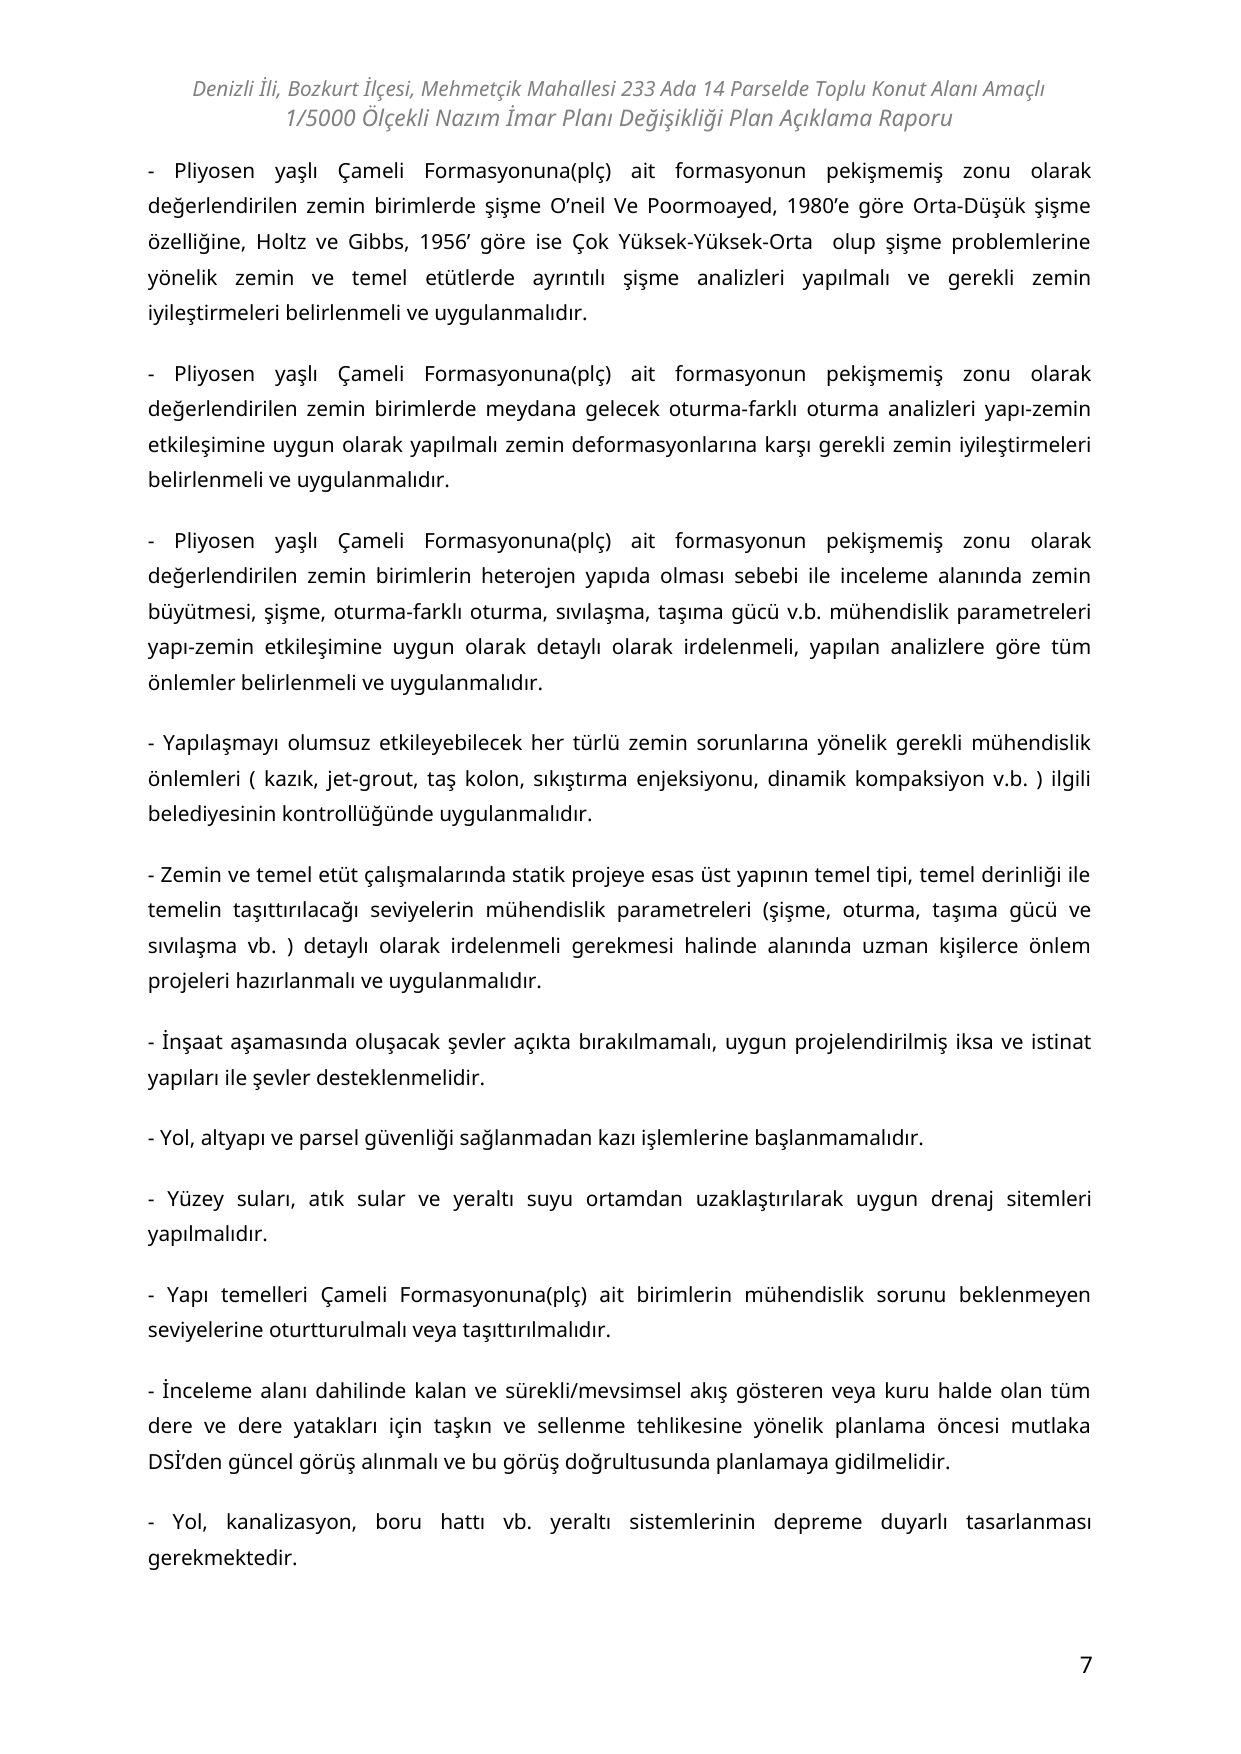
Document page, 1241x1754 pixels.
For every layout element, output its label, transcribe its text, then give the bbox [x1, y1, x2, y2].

text - Yol, kanalizasyon, boru hattı vb. yeraltı sistemlerinin depreme duyarlı tasarlanması gerekmektedir. [148, 1507, 1093, 1571]
text - Yapı temelleri Çameli Formasyonuna(plç) ait birimlerin mühendislik sorunu beklenmeyen seviyelerine oturtturulmalı veya taşıttırılmalıdır. [148, 1280, 1093, 1344]
text - Pliyosen yaşlı Çameli Formasyonuna(plç) ait formasyonun pekişmemiş zonu olarak değerlendirilen zemin birimlerde şişme O’neil Ve Poormoayed, 1980’e göre Orta-Düşük şişme özelliğine, Holtz ve Gibbs, 1956’ göre ise Çok Yüksek-Yüksek-Orta olup şişme problemlerine yönelik zemin ve temel etütlerde ayrıntılı şişme analizleri yapılmalı ve gerekli zemin iyileştirmeleri belirlenmeli ve uygulanmalıdır. [148, 156, 1093, 327]
text - İnşaat aşamasında oluşacak şevler açıkta bırakılmamalı, uygun projelendirilmiş iksa ve istinat yapıları ile şevler desteklenmelidir. [148, 1027, 1093, 1091]
text - Yüzey suları, atık sular ve yeraltı suyu ortamdan uzaklaştırılarak uygun drenaj sitemleri yapılmalıdır. [148, 1184, 1093, 1248]
text - Yol, altyapı ve parsel güvenliği sağlanmadan kazı işlemlerine başlanmamalıdır. [148, 1123, 1093, 1152]
text - Pliyosen yaşlı Çameli Formasyonuna(plç) ait formasyonun pekişmemiş zonu olarak değerlendirilen zemin birimlerde meydana gelecek oturma-farklı oturma analizleri yapı-zemin etkileşimine uygun olarak yapılmalı zemin deformasyonlarına karşı gerekli zemin iyileştirmeleri belirlenmeli ve uygulanmalıdır. [148, 359, 1093, 494]
text - Zemin ve temel etüt çalışmalarında statik projeye esas üst yapının temel tipi, temel derinliği ile temelin taşıttırılacağı seviyelerin mühendislik parametreleri (şişme, oturma, taşıma gücü ve sıvılaşma vb. ) detaylı olarak irdelenmeli gerekmesi halinde alanında uzman kişilerce önlem projeleri hazırlanmalı ve uygulanmalıdır. [148, 860, 1093, 995]
text - Yapılaşmayı olumsuz etkileyebilecek her türlü zemin sorunlarına yönelik gerekli mühendislik önlemleri ( kazık, jet-grout, taş kolon, sıkıştırma enjeksiyonu, dinamik kompaksiyon v.b. ) ilgili belediyesinin kontrollüğünde uygulanmalıdır. [148, 728, 1093, 828]
text - İnceleme alanı dahilinde kalan ve sürekli/mevsimsel akış gösteren veya kuru halde olan tüm dere ve dere yatakları için taşkın ve sellenme tehlikesine yönelik planlama öncesi mutlaka DSİ’den güncel görüş alınmalı ve bu görüş doğrultusunda planlamaya gidilmelidir. [148, 1376, 1093, 1475]
text - Pliyosen yaşlı Çameli Formasyonuna(plç) ait formasyonun pekişmemiş zonu olarak değerlendirilen zemin birimlerin heterojen yapıda olması sebebi ile inceleme alanında zemin büyütmesi, şişme, oturma-farklı oturma, sıvılaşma, taşıma gücü v.b. mühendislik parametreleri yapı-zemin etkileşimine uygun olarak detaylı olarak irdelenmeli, yapılan analizlere göre tüm önlemler belirlenmeli ve uygulanmalıdır. [148, 526, 1093, 696]
